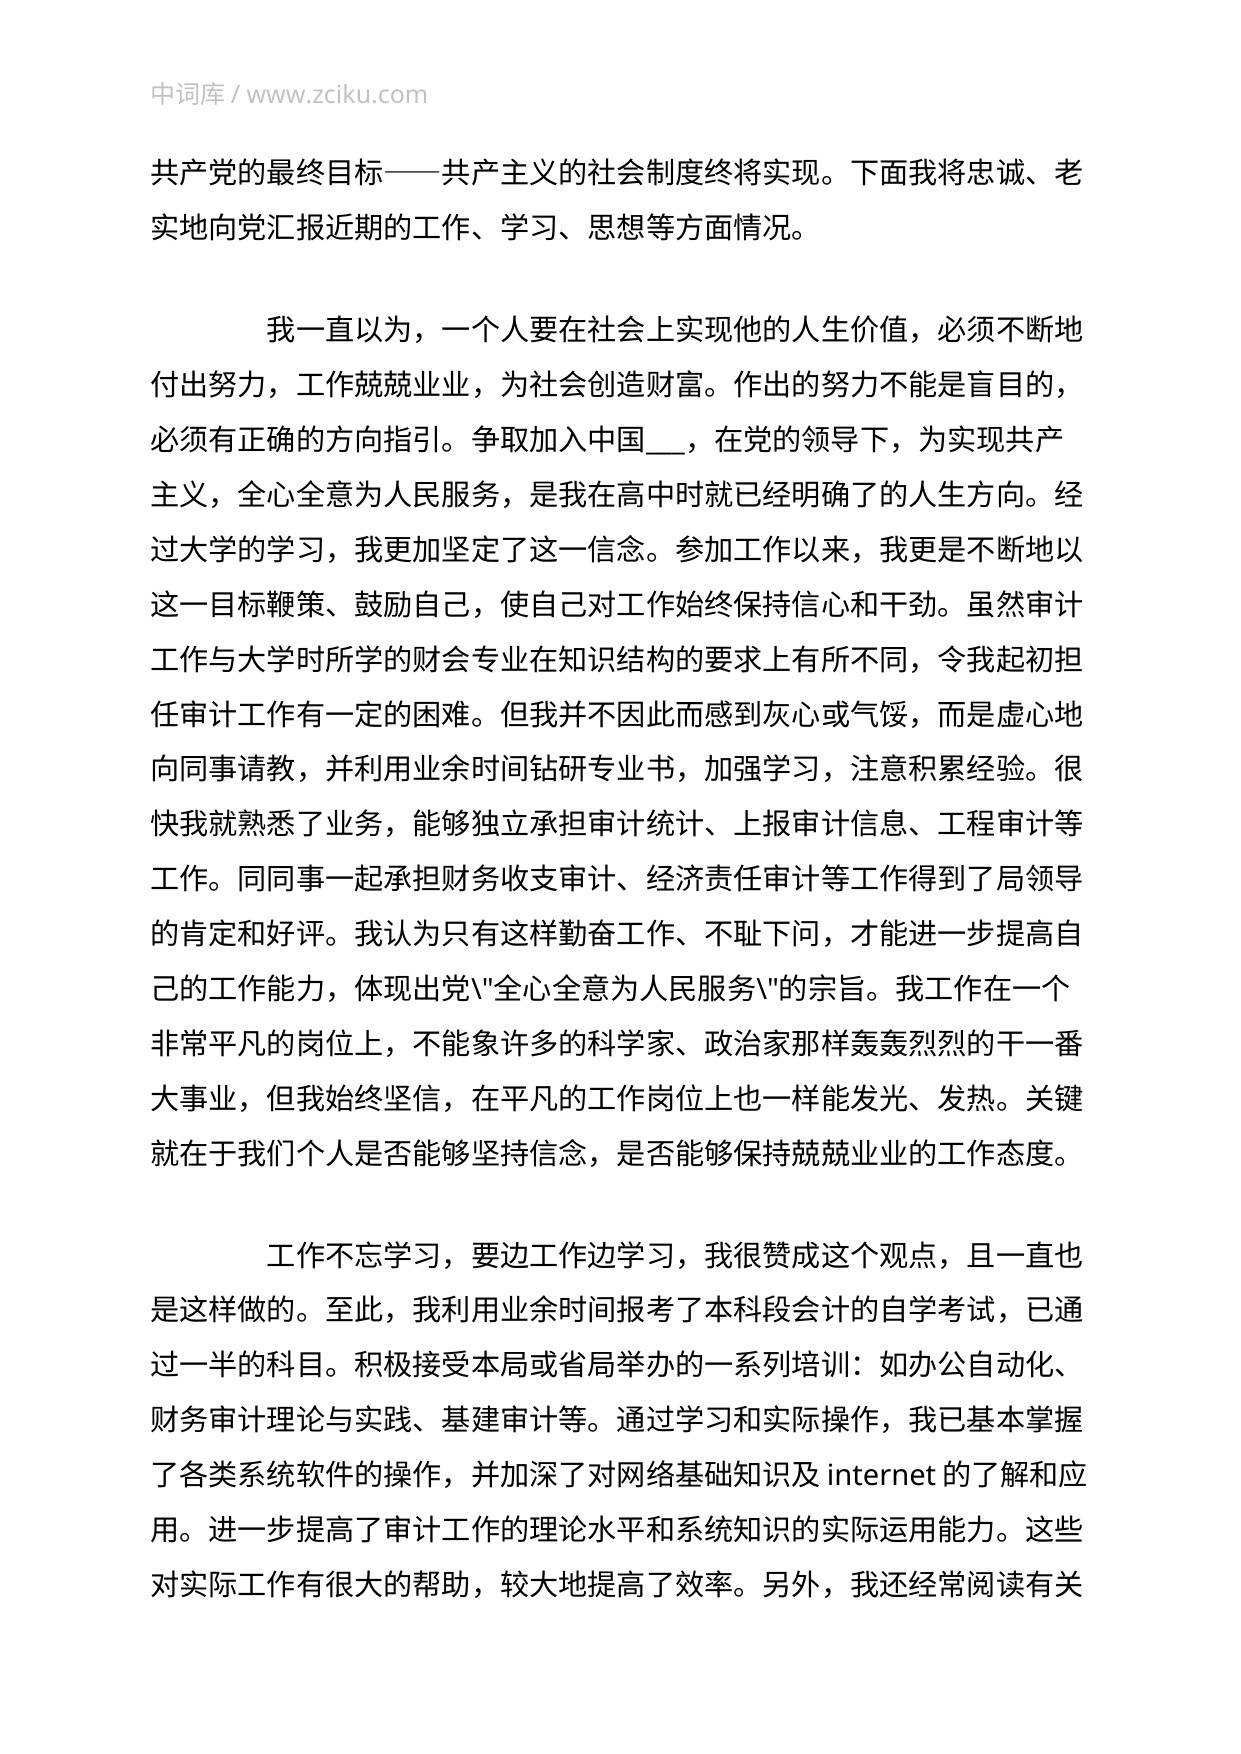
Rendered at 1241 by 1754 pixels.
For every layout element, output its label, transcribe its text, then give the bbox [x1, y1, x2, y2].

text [150, 150, 1090, 247]
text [150, 1232, 1090, 1604]
text 我一直以为，一个人要在社会上实现他的人生价值，必须不断地付出努力，工作兢兢业业，为社会创造财富。作出的努力不能是盲目的，必须有正确的方向指引。争取加入中国___，在党的领导下，为实现共产主义，全心全意为人民服务，是我在高中时就已经明确了的人生方向。经过大学的学习，我更加坚定了这一信念。参加工作以来，我更是不断地以这一目标鞭策、鼓励自己，使自己对工作始终保持信心和干劲。虽然审计工作与大学时所学的财会专业在知识结构的要求上有所不同，令我起初担任审计工作有一定的困难。但我并不因此而感到灰心或气馁，而是虚心地向同事请教，并利用业余时间钻研专业书，加强学习，注意积累经验。很快我就熟悉了业务，能够独立承担审计统计、上报审计信息、工程审计等工作。同同事一起承担财务收支审计、经济责任审计等工作得到了局领导的肯定和好评。我认为只有这样勤奋工作、不耻下问，才能进一步提高自己的工作能力，体现出党\"全心全意为人民服务\"的宗旨。我工作在一个非常平凡的岗位上，不能象许多的科学家、政治家那样轰轰烈烈的干一番大事业，但我始终坚信，在平凡的工作岗位上也一样能发光、发热。关键就在于我们个人是否能够坚持信念，是否能够保持兢兢业业的工作态度。 [150, 307, 1090, 1173]
